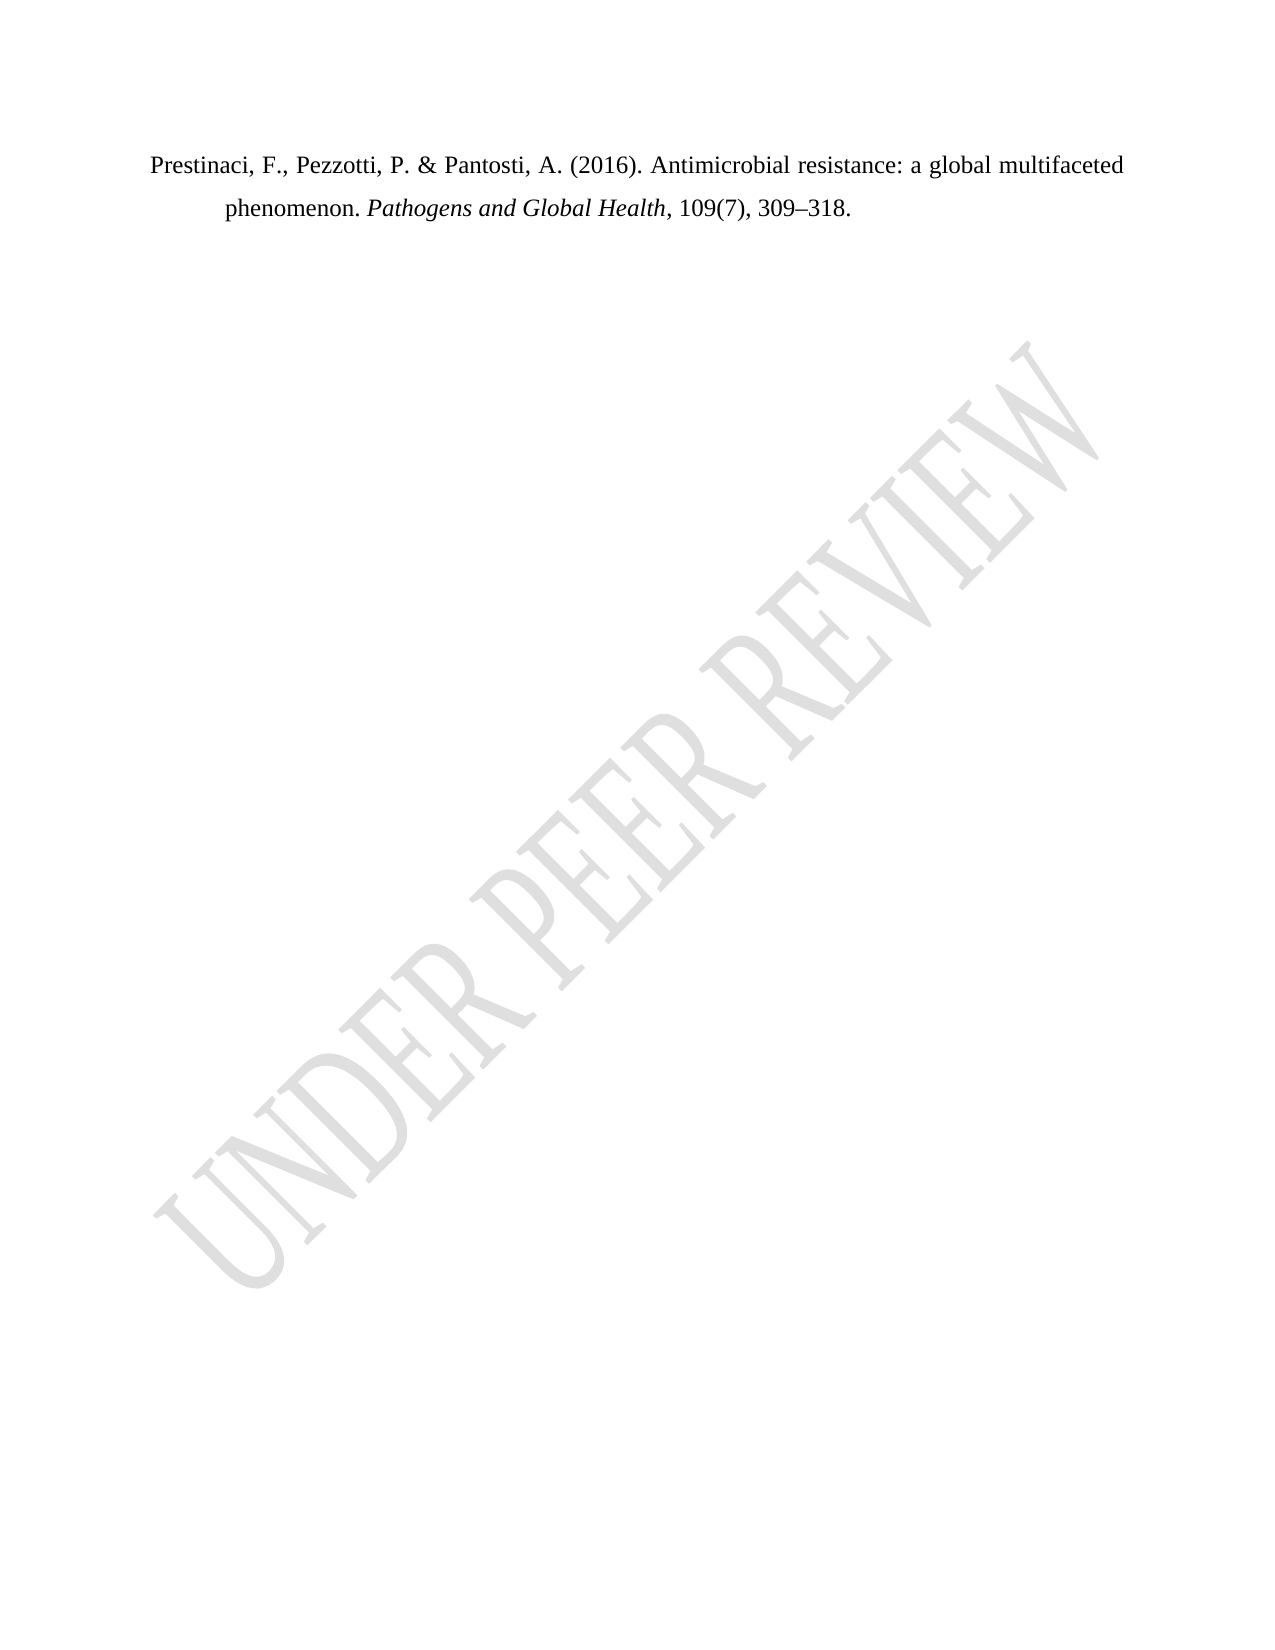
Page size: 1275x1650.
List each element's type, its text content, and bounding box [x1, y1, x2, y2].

text Prestinaci, F., Pezzotti, P. & Pantosti, A. (2016). Antimicrobial resistance: a global multifaceted phenomenon. Pathogens and Global Health, 109(7), 309–318. [150, 150, 1125, 222]
